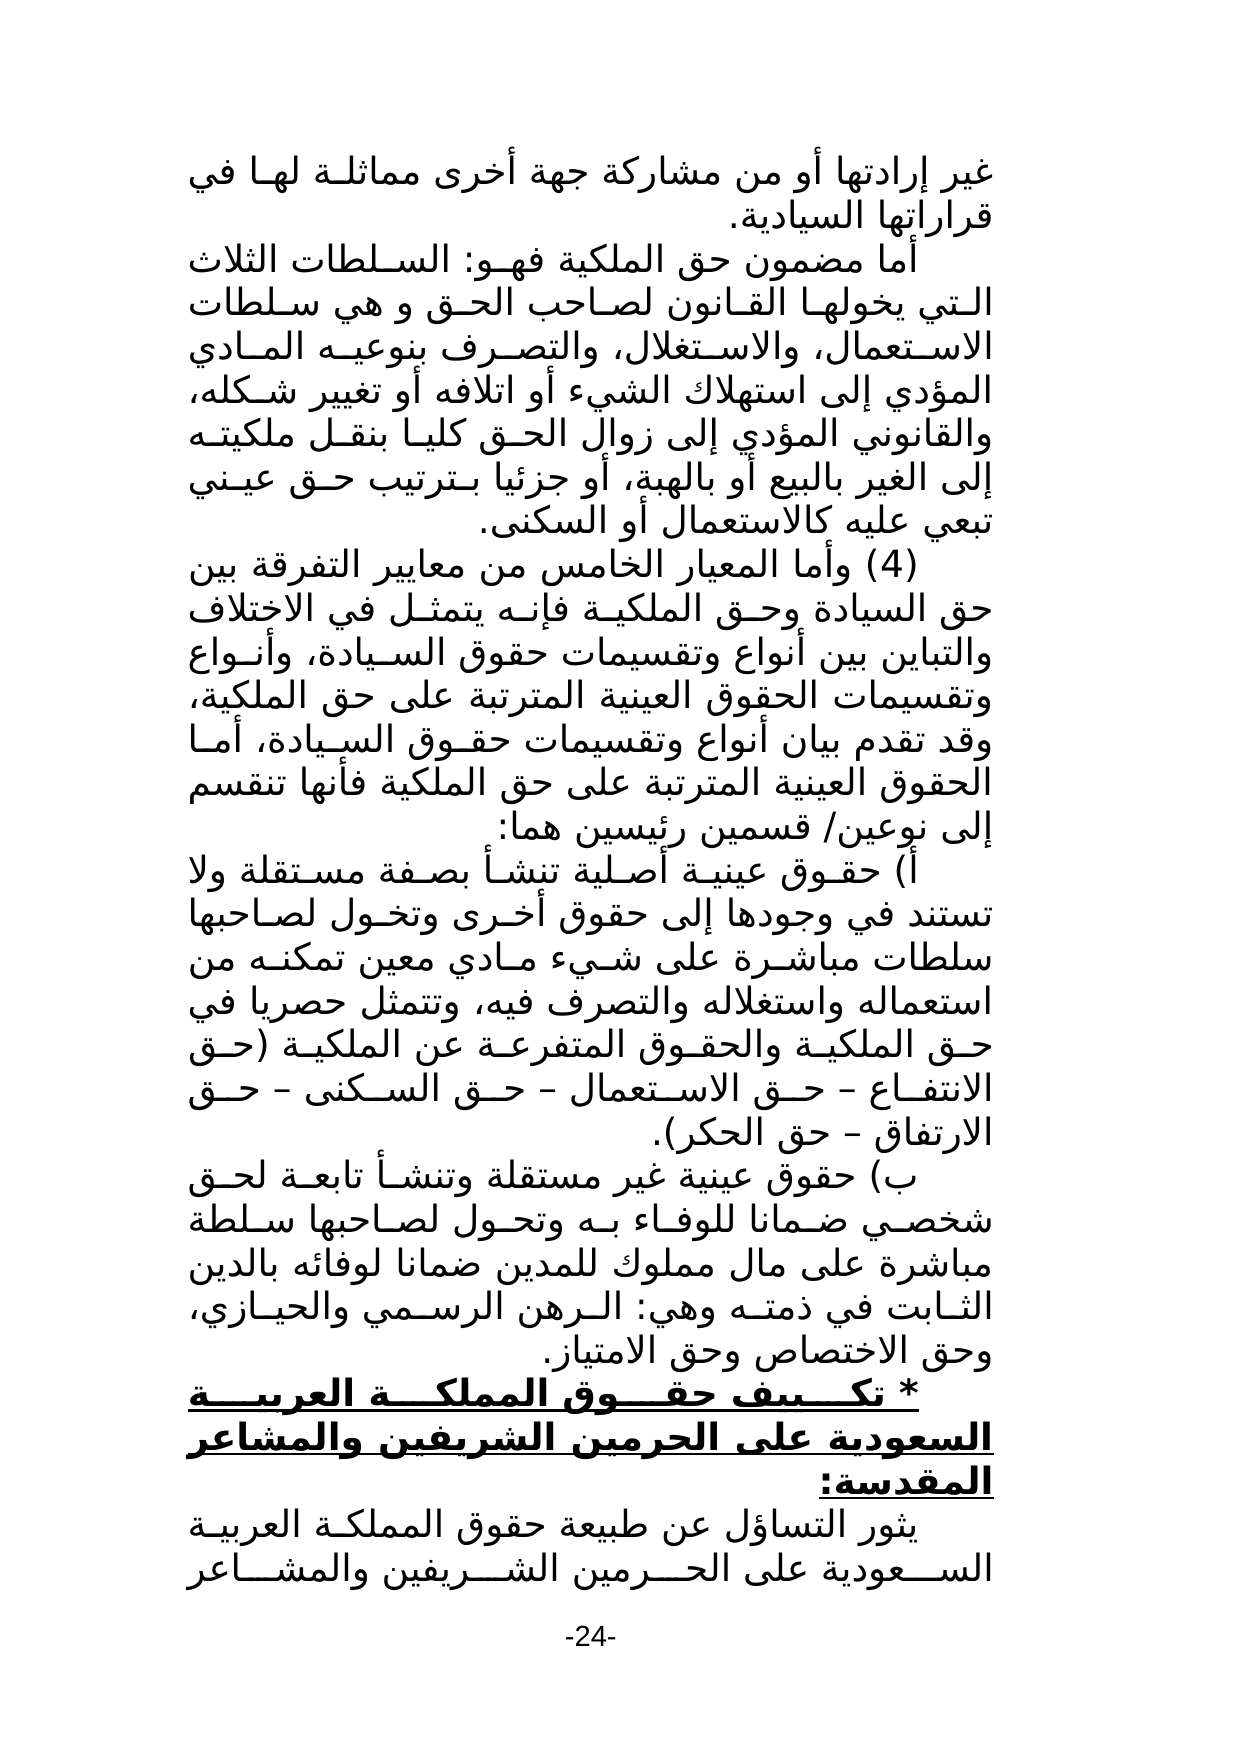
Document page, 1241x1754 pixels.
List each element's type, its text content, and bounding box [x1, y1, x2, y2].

text أما مضمون حق الملكية فهو: السلطات الثلاث التي يخولها القانون لصاحب الحق و هي سلطات الاستعمال، والاستغلال، والتصرف بنوعيه المادي المؤدي إلى استهلاك الشيء أو اتلافه أو تغيير شكله، والقانوني المؤدي إلى زوال الحق كليا بنقل ملكيته إلى الغير بالبيع أو بالهبة، أو جزئيا بترتيب حق عيني تبعي عليه كالاستعمال أو السكنى. [187, 237, 994, 543]
text * تكييف حقوق المملكة العربية السعودية على الحرمين الشريفين والمشاعر المقدسة: [187, 1372, 994, 1453]
text أ) حقوق عينية أصلية تنشأ بصفة مستقلة ولا تستند في وجودها إلى حقوق أخرى وتخول لصاحبها سلطات مباشرة على شيء مادي معين تمكنه من استعماله واستغلاله والتصرف فيه، وتتمثل حصريا في حق الملكية والحقوق المتفرعة عن الملكية (حق الانتفاع – حق الاستعمال – حق السكنى – حق الارتفاق – حق الحكر). [187, 848, 994, 1154]
text (4) وأما المعيار الخامس من معايير التفرقة بين حق السيادة وحق الملكية فإنه يتمثل في الاختلاف والتباين بين أنواع وتقسيمات حقوق السيادة، وأنواع وتقسيمات الحقوق العينية المترتبة على حق الملكية، وقد تقدم بيان أنواع وتقسيمات حقوق السيادة، أما الحقوق العينية المترتبة على حق الملكية فأنها تنقسم إلى نوعين/ قسمين رئيسين هما: [187, 543, 994, 848]
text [187, 150, 994, 237]
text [187, 1503, 994, 1590]
text ب) حقوق عينية غير مستقلة وتنشأ تابعة لحق شخصي ضمانا للوفاء به وتحول لصاحبها سلطة مباشرة على مال مملوك للمدين ضمانا لوفائه بالدين الثابت في ذمته وهي: الرهن الرسمي والحيازي، وحق الاختصاص وحق الامتياز. [187, 1154, 994, 1372]
text * تكييف حقوق المملكة العربية السعودية على الحرمين الشريفين والمشاعر المقدسة: [187, 1455, 994, 1503]
